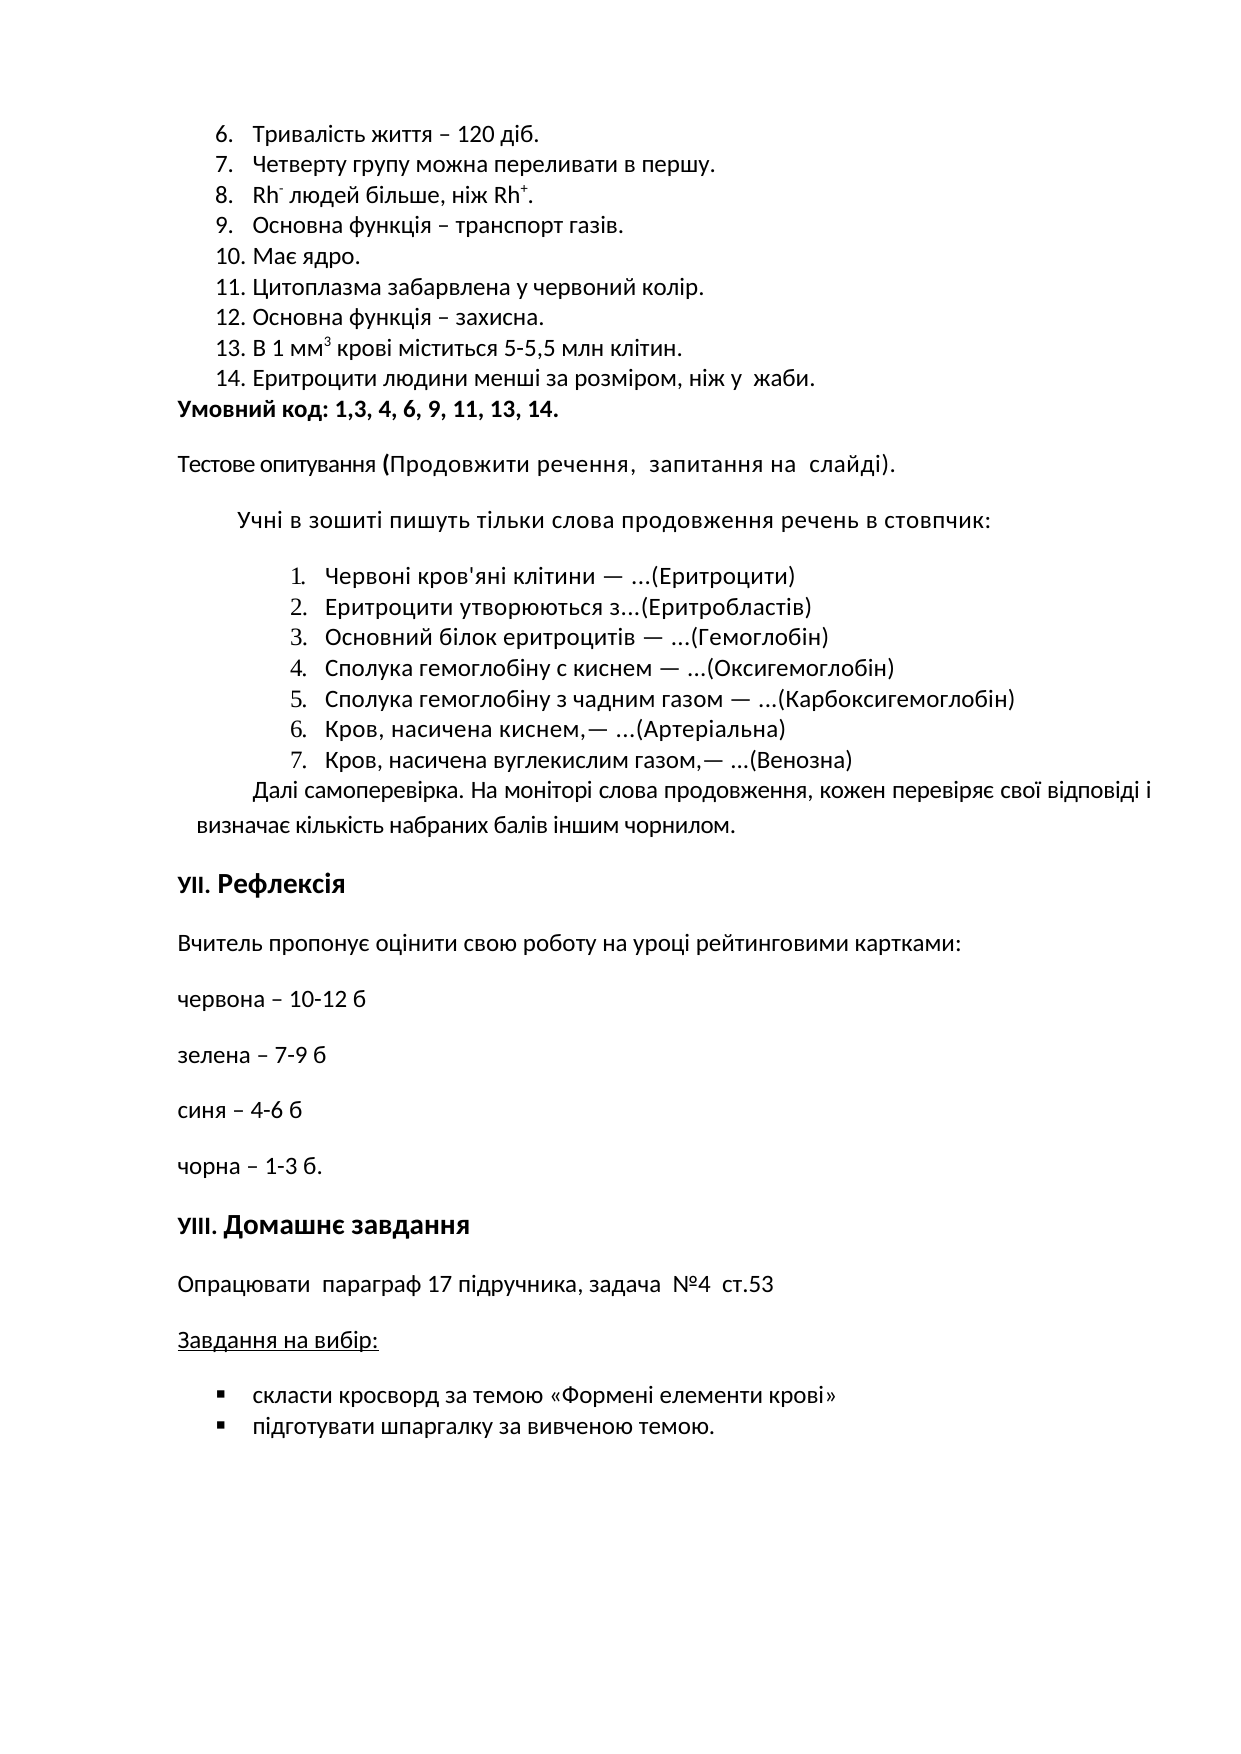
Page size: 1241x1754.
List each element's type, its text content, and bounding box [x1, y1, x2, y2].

text Далі самоперевірка. На моніторі слова продовження, кожен перевіряє свої відповіді і визначає кількість набраних балів іншим чорнилом. [196, 774, 1152, 840]
list Сполука гемоглобіну з чадним газом — ...(Карбоксигемоглобін) [177, 683, 1152, 713]
text Умовний код: 1,3, 4, 6, 9, 11, 13, 14. [177, 393, 1152, 423]
list Сполука гемоглобіну с киснем — ...(Оксигемоглобін) [177, 652, 1152, 683]
list В 1 мм3 крові міститься 5-5,5 млн клітин. [215, 332, 1152, 362]
list Еритроцити людини менші за розміром, ніж у жаби. [215, 362, 1152, 393]
text синя – 4-6 б [177, 1094, 1152, 1125]
list Червоні кров'яні клітини — ...(Еритроцити) [177, 560, 1152, 591]
list Цитоплазма забарвлена у червоний колір. [215, 271, 1152, 301]
list Кров, насичена вуглекислим газом,— ...(Венозна) [177, 744, 1152, 774]
text Завдання на вибір: [177, 1324, 1152, 1354]
list Основна функція – захисна. [215, 301, 1152, 332]
text УІІІ. Домашнє завдання [177, 1206, 1152, 1242]
list Rh- людей більше, ніж Rh+. [215, 179, 1152, 210]
text зелена – 7-9 б [177, 1039, 1152, 1069]
list Основний білок еритроцитів — ...(Гемоглобін) [177, 621, 1152, 652]
list Кров, насичена киснем,— ...(Артеріальна) [177, 713, 1152, 744]
text Учні в зошиті пишуть тільки слова продовження речень в стовпчик: [181, 504, 1152, 535]
list Основна функція – транспорт газів. [215, 210, 1152, 240]
list Має ядро. [215, 240, 1152, 271]
text червона – 10-12 б [177, 983, 1152, 1013]
text чорна – 1-3 б. [177, 1150, 1152, 1181]
text Тестове опитування (Продовжити речення, запитання на слайді). [177, 449, 1152, 479]
list Четверту групу можна переливати в першу. [215, 149, 1152, 179]
list Еритроцити утворюються з...(Еритробластів) [177, 591, 1152, 621]
list Тривалість життя – 120 діб. [215, 118, 1152, 149]
text Опрацювати параграф 17 підручника, задача №4 ст.53 [177, 1268, 1152, 1298]
list скласти кросворд за темою «Формені елементи крові» [215, 1380, 1152, 1410]
list підготувати шпаргалку за вивченою темою. [215, 1410, 1152, 1441]
text Вчитель пропонує оцінити свою роботу на уроці рейтинговими картками: [177, 927, 1152, 958]
text УІІ. Рефлексія [177, 865, 1152, 901]
